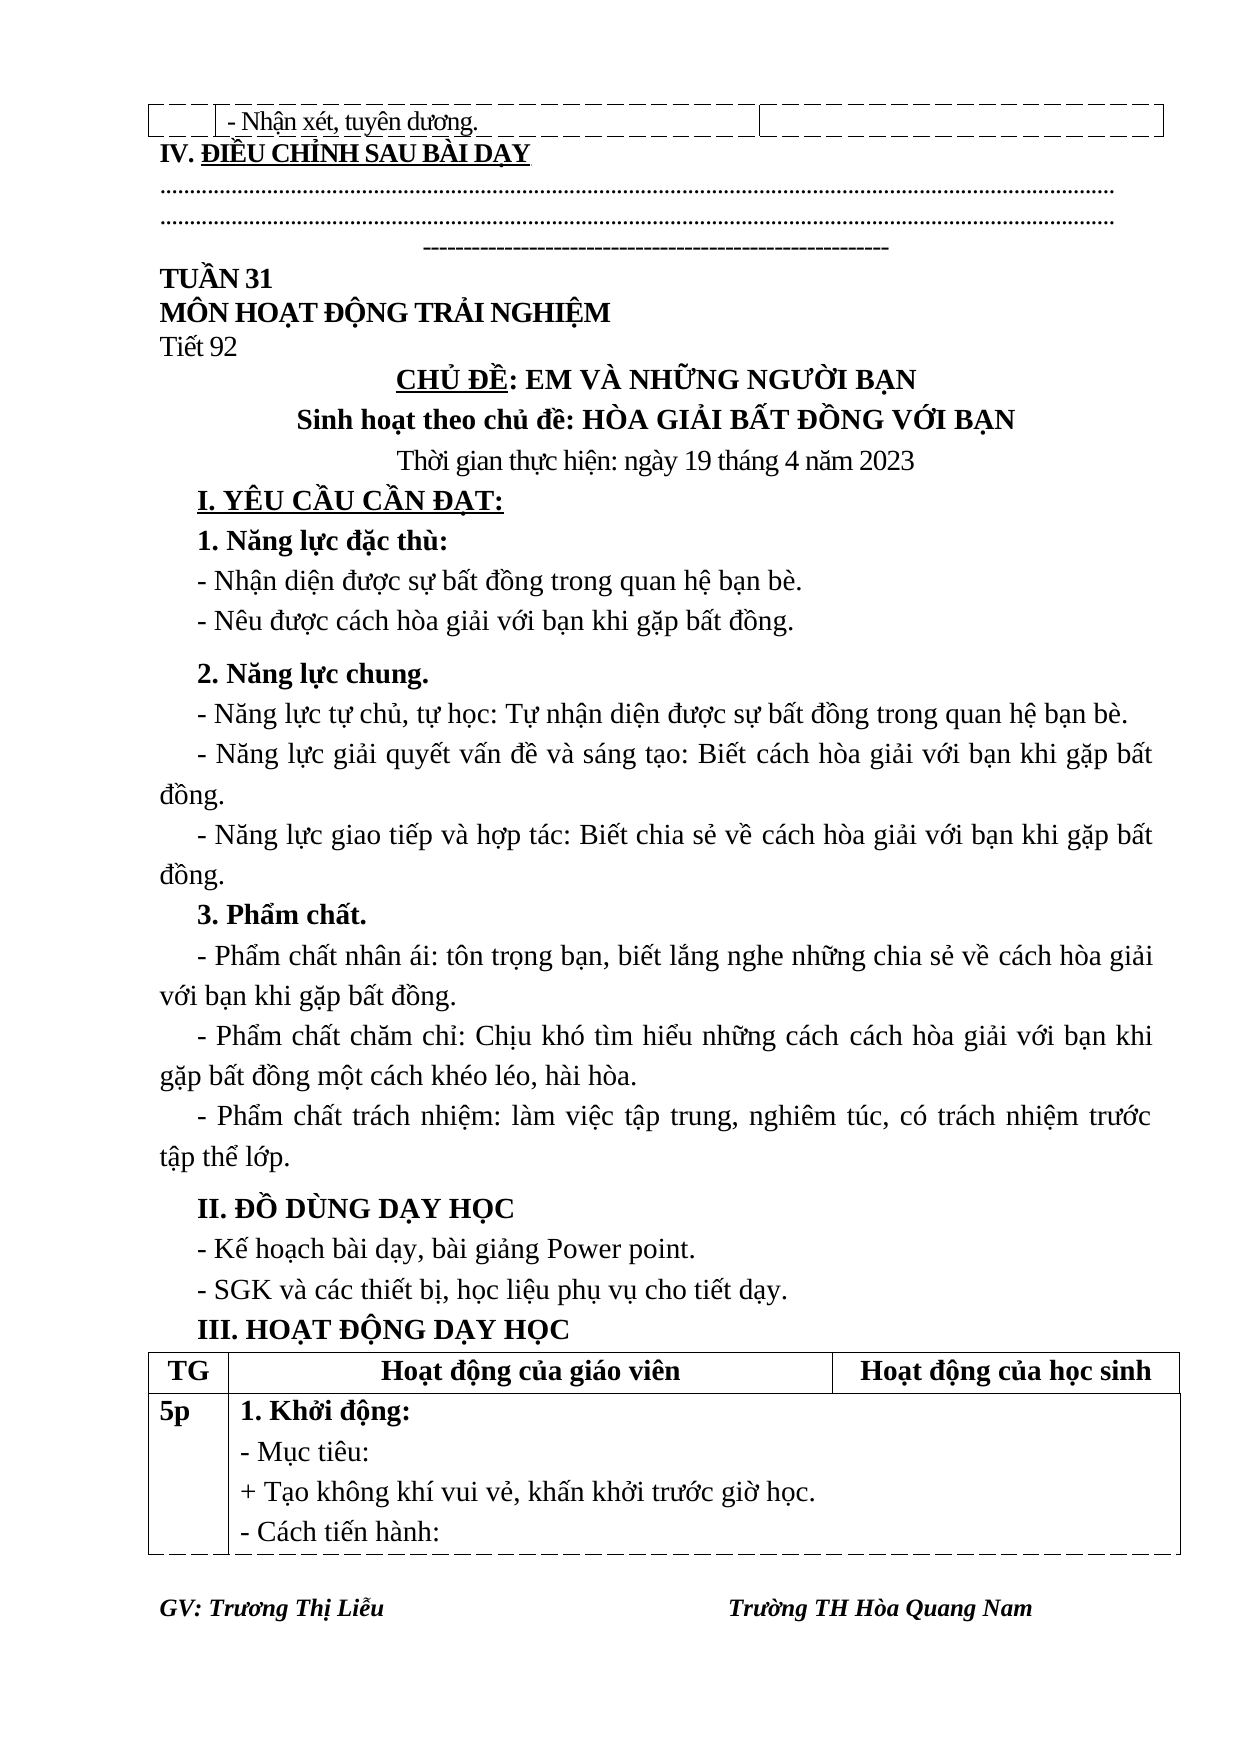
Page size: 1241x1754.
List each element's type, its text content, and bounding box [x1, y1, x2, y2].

text III. HOẠT ĐỘNG DẠY HỌC [159, 1312, 1153, 1346]
text 3. Phẩm chất. [159, 897, 1153, 931]
text I. YÊU CẦU CẦN ĐẠT: [159, 483, 1153, 516]
table_cell 5p [149, 1394, 228, 1553]
table_header TG [149, 1353, 228, 1392]
text --------------------------------------------------------- [159, 230, 1153, 262]
text - Phẩm chất chăm chỉ: Chịu khó tìm hiểu những cách cách hòa giải với bạn khi gặp bất đồng một cách khéo léo, hài hòa. [159, 1018, 1153, 1092]
text II. ĐỒ DÙNG DẠY HỌC [159, 1191, 1153, 1225]
text 1. Năng lực đặc thù: [159, 523, 1153, 557]
text CHỦ ĐỀ: EM VÀ NHỮNG NGƯỜI BẠN [159, 362, 1153, 396]
text - Kế hoạch bài dạy, bài giảng Power point. [159, 1232, 1153, 1265]
text - Nhận diện được sự bất đồng trong quan hệ bạn bè. [159, 563, 1153, 597]
table_cell [149, 104, 215, 136]
text Tiết 92 [159, 329, 1153, 362]
table_header Hoạt động của học sinh [833, 1353, 1179, 1392]
text MÔN HOẠT ĐỘNG TRẢI NGHIỆM [159, 295, 1153, 329]
text - Năng lực giao tiếp và hợp tác: Biết chia sẻ về cách hòa giải với bạn khi gặp bất đồng. [159, 817, 1153, 891]
text - SGK và các thiết bị, học liệu phụ vụ cho tiết dạy. [159, 1272, 1153, 1305]
text ................................................................................................................................................................. [159, 168, 1153, 199]
text - Nêu được cách hòa giải với bạn khi gặp bất đồng. [159, 603, 1153, 637]
text IV. ĐIỀU CHỈNH SAU BÀI DẠY [159, 137, 1153, 168]
table_cell 1. Khởi động: - Mục tiêu: + Tạo không khí vui vẻ, khấn khởi trước giờ học. - Cách tiến hành: [229, 1394, 1180, 1553]
text ................................................................................................................................................................. [159, 199, 1153, 230]
text 2. Năng lực chung. [159, 656, 1153, 690]
text - Năng lực tự chủ, tự học: Tự nhận diện được sự bất đồng trong quan hệ bạn bè. [159, 696, 1153, 730]
table_header Hoạt động của giáo viên [229, 1353, 832, 1392]
text Sinh hoạt theo chủ đề: HÒA GIẢI BẤT ĐỒNG VỚI BẠN [159, 402, 1153, 436]
text - Phẩm chất nhân ái: tôn trọng bạn, biết lắng nghe những chia sẻ về cách hòa giải với bạn khi gặp bất đồng. [159, 938, 1153, 1011]
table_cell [760, 104, 1163, 136]
text - Năng lực giải quyết vấn đề và sáng tạo: Biết cách hòa giải với bạn khi gặp bất đồng. [159, 737, 1153, 810]
text - Phẩm chất trách nhiệm: làm việc tập trung, nghiêm túc, có trách nhiệm trước tập thể lớp. [159, 1098, 1153, 1172]
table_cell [216, 104, 759, 136]
text TUẦN 31 [159, 262, 1153, 295]
text Thời gian thực hiện: ngày 19 tháng 4 năm 2023 [159, 443, 1153, 476]
